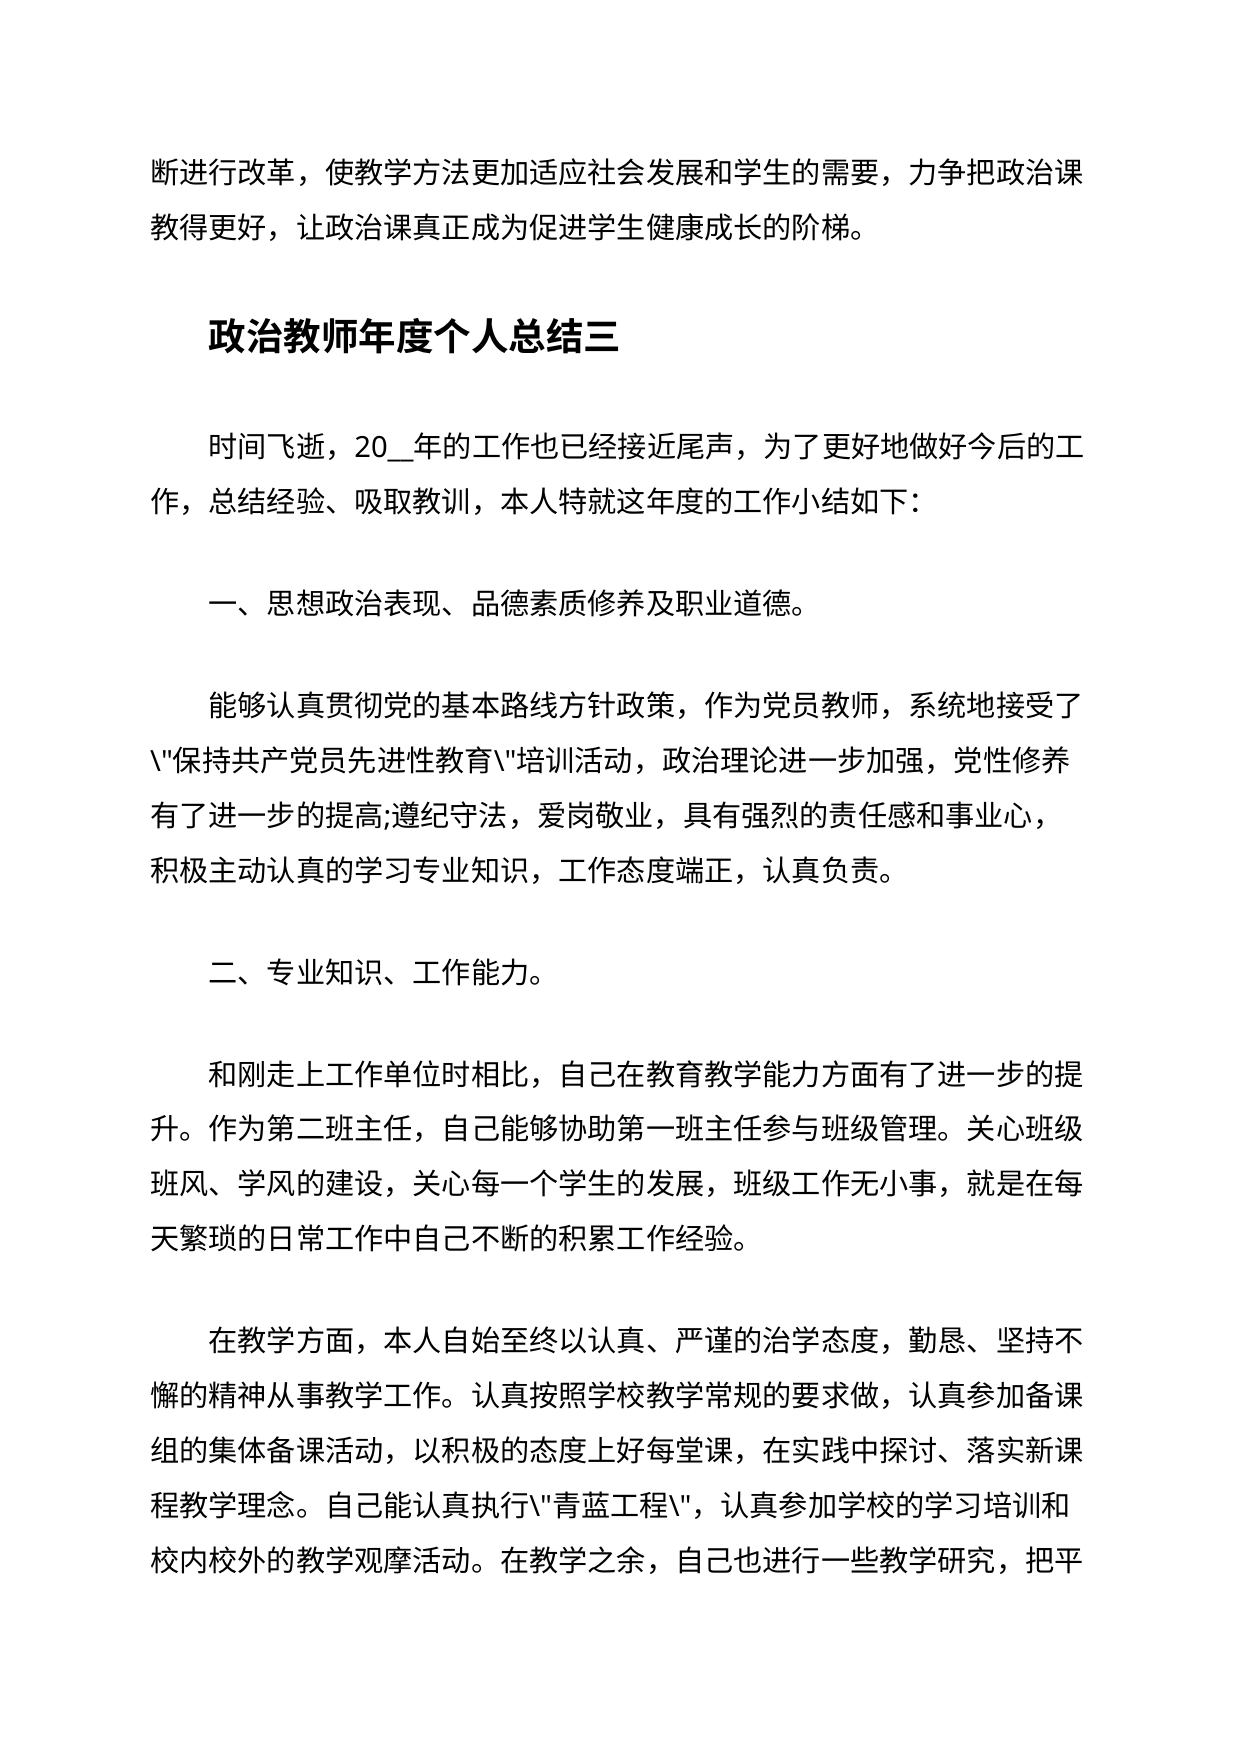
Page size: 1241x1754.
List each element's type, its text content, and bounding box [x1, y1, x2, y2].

text 和刚走上工作单位时相比，自己在教育教学能力方面有了进一步的提升。作为第二班主任，自己能够协助第一班主任参与班级管理。关心班级班风、学风的建设，关心每一个学生的发展，班级工作无小事，就是在每天繁琐的日常工作中自己不断的积累工作经验。 [150, 1051, 1090, 1258]
text 政治教师年度个人总结三 [150, 307, 1090, 361]
text 一、思想政治表现、品德素质修养及职业道德。 [150, 581, 1090, 623]
text 时间飞逝，20__年的工作也已经接近尾声，为了更好地做好今后的工作，总结经验、吸取教训，本人特就这年度的工作小结如下： [150, 424, 1090, 521]
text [150, 150, 1090, 247]
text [150, 1317, 1090, 1579]
text 二、专业知识、工作能力。 [150, 949, 1090, 992]
text 能够认真贯彻党的基本路线方针政策，作为党员教师，系统地接受了\"保持共产党员先进性教育\"培训活动，政治理论进一步加强，党性修养有了进一步的提高;遵纪守法，爱岗敬业，具有强烈的责任感和事业心，积极主动认真的学习专业知识，工作态度端正，认真负责。 [150, 683, 1090, 890]
